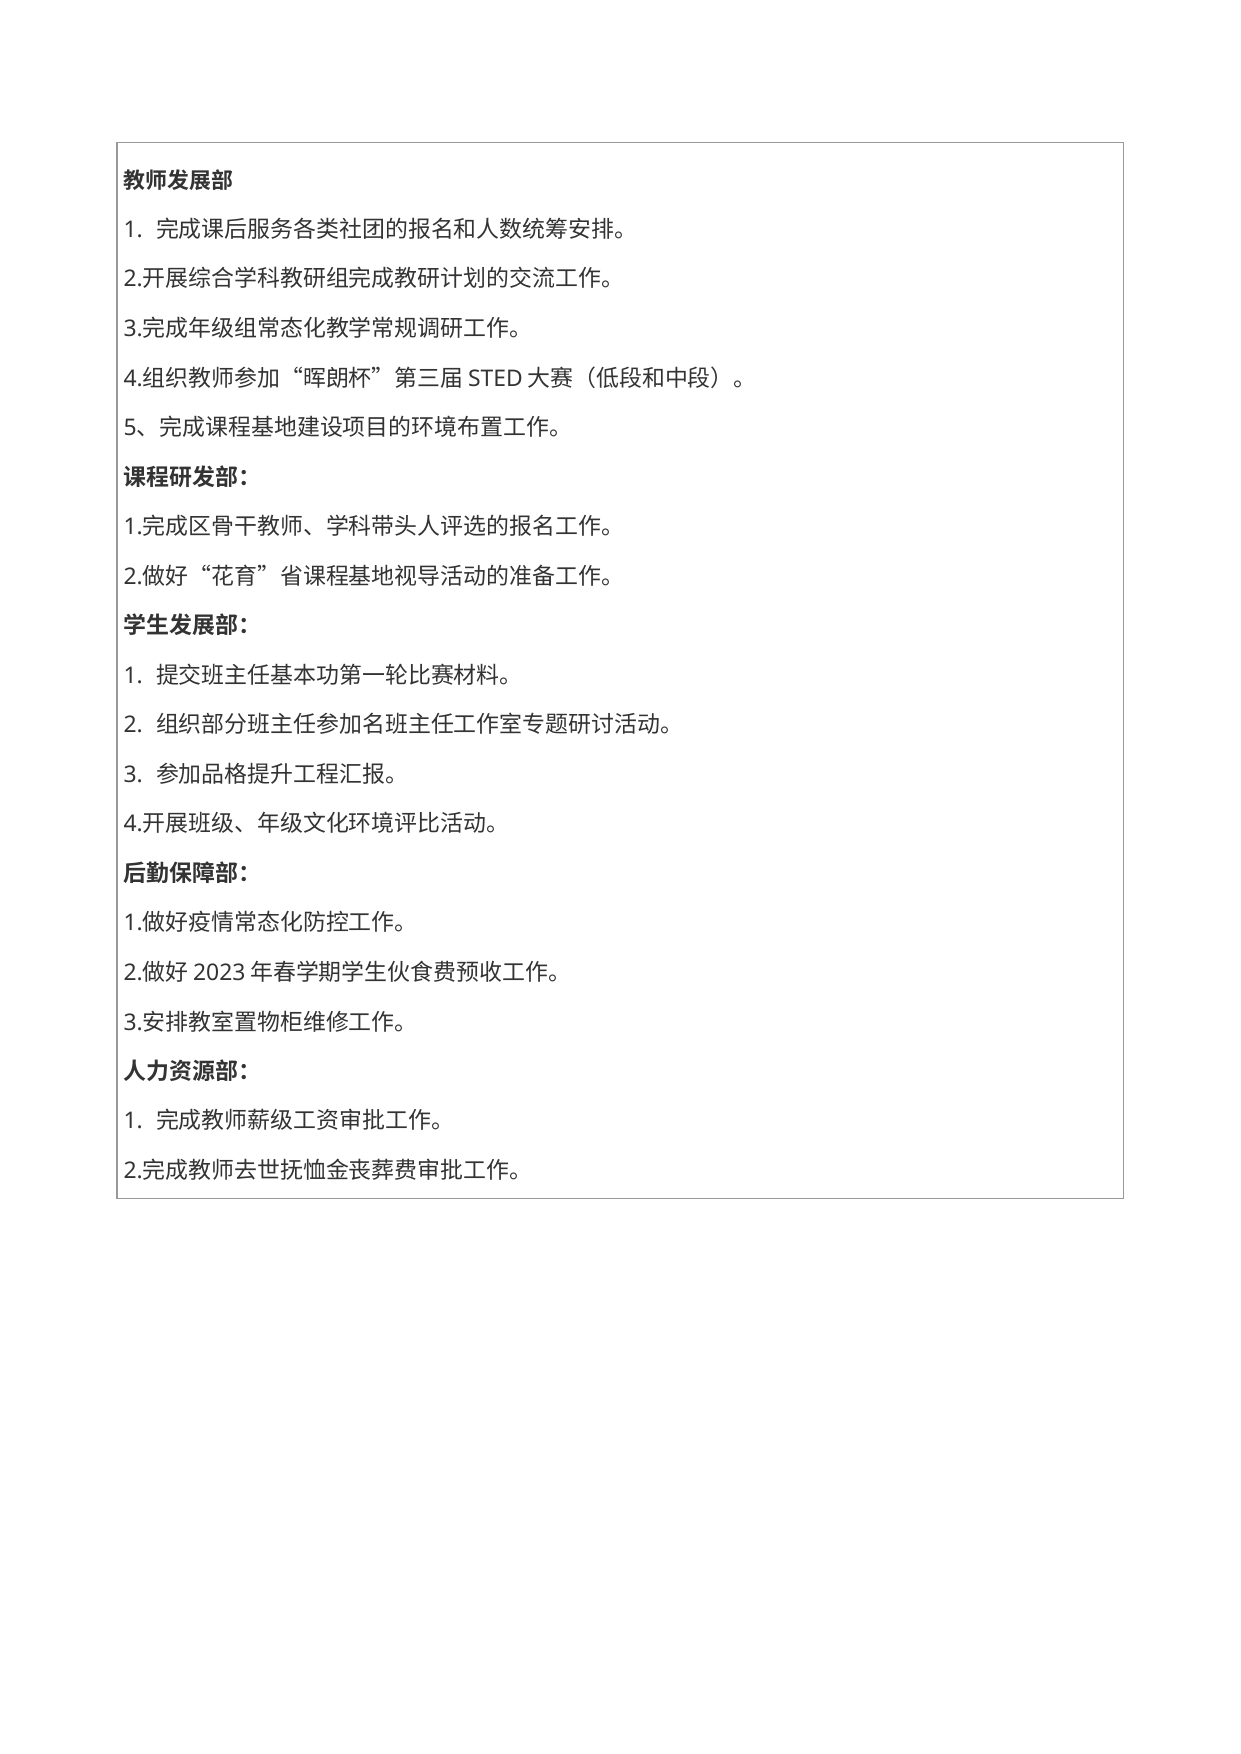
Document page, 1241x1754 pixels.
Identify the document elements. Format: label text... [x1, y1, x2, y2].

table_cell 教师发展部 完成课后服务各类社团的报名和人数统筹安排。 2.开展综合学科教研组完成教研计划的交流工作。 3.完成年级组常态化教学常规调研工作。 4.组织教师参加“晖朗杯”第三届STED大赛（低段和中段）。 5、完成课程基地建设项目的环境布置工作。 课程研发部： 1.完成区骨干教师、学科带头人评选的报名工作。 2.做好“花育”省课程基地视导活动的准备工作。 学生发展部： 提交班主任基本功第一轮比赛材料。 组织部分班主任参加名班主任工作室专题研讨活动。 参加品格提升工程汇报。 4.开展班级、年级文化环境评比活动。 后勤保障部： 1.做好疫情常态化防控工作。 2.做好2023年春学期学生伙食费预收工作。 3.安排教室置物柜维修工作。 人力资源部： 完成教师薪级工资审批工作。 2.完成教师去世抚恤金丧葬费审批工作。 [118, 143, 1123, 1197]
